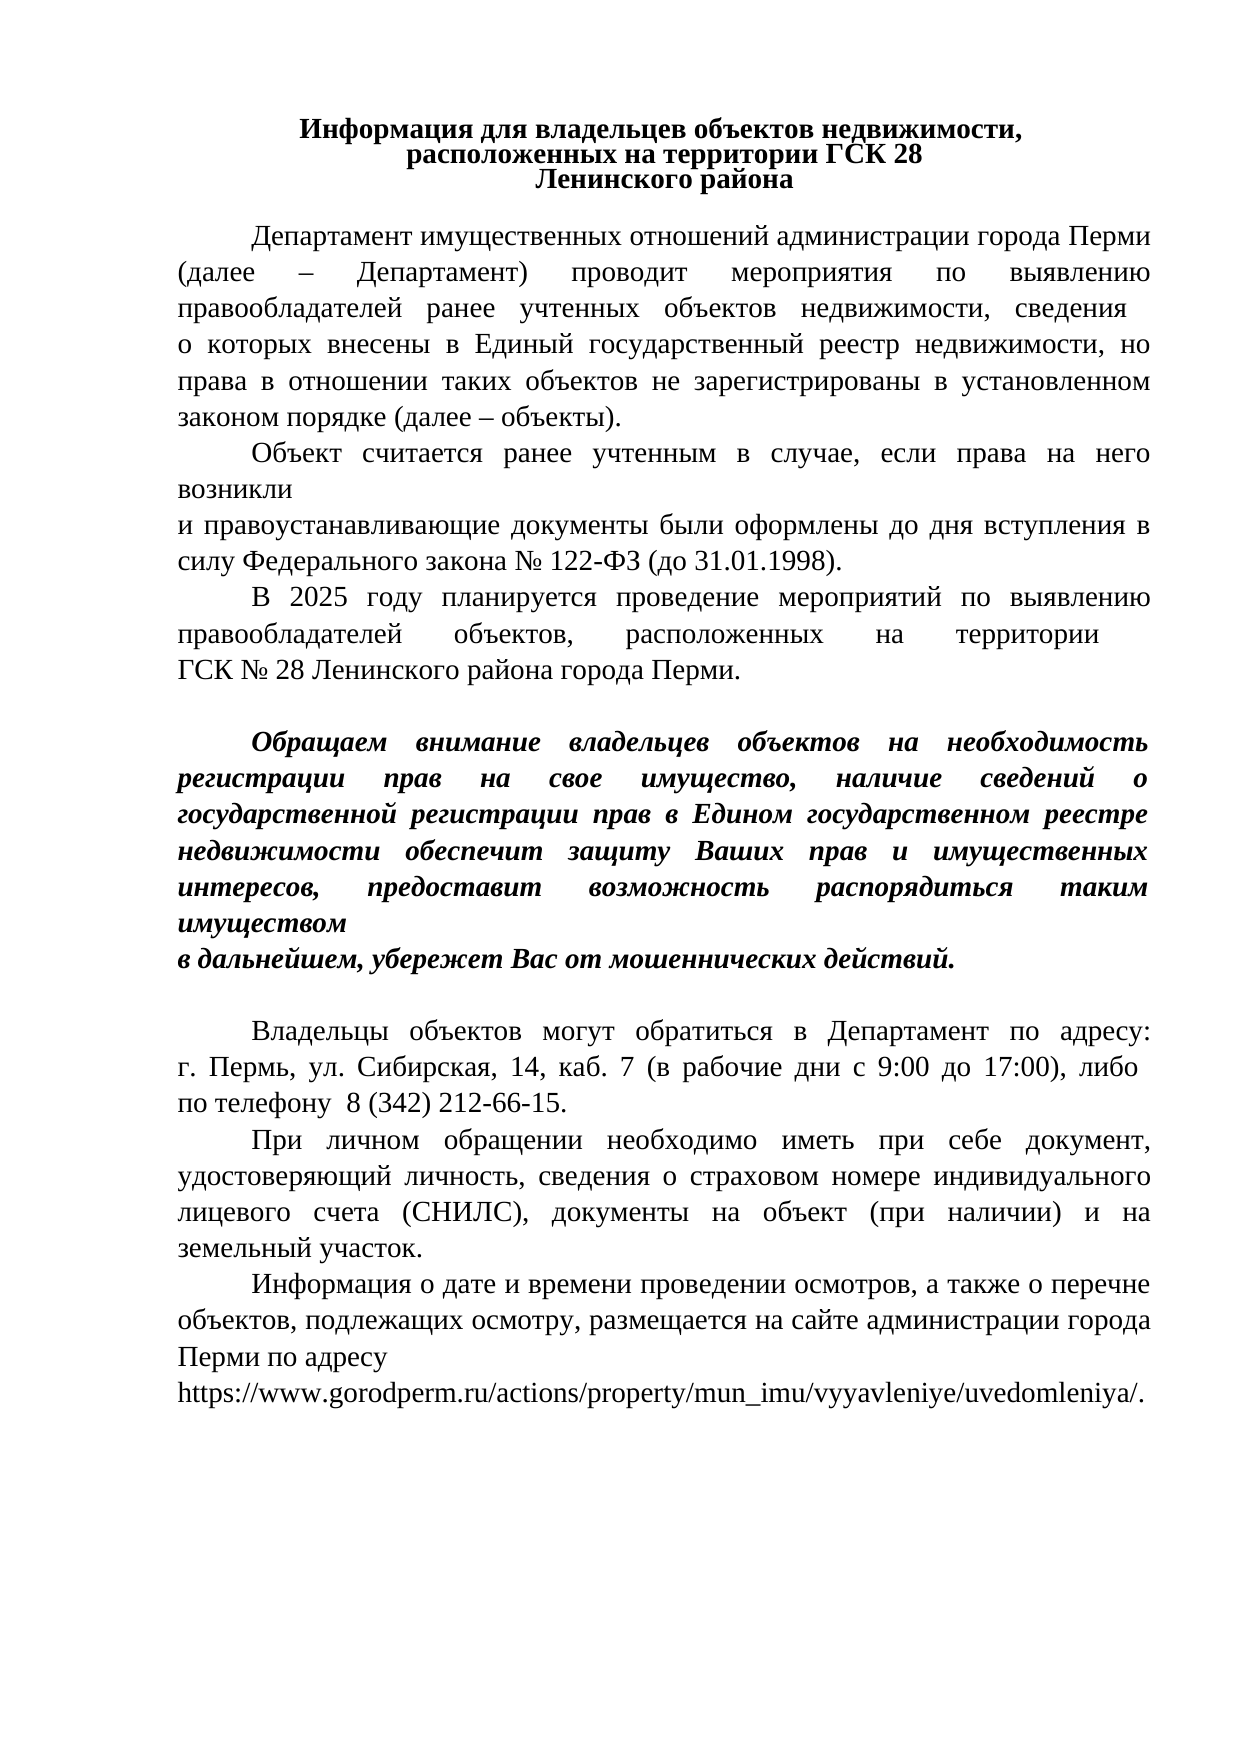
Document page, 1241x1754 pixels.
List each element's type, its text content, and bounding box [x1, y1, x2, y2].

text Объект считается ранее учтенным в случае, если права на него возникли и правоустанавливающие документы были оформлены до дня вступления в силу Федерального закона № 122-ФЗ (до 31.01.1998). [177, 435, 1152, 577]
text Владельцы объектов могут обратиться в Департамент по адресу: г. Пермь, ул. Сибирская, 14, каб. 7 (в рабочие дни с 9:00 до 17:00), либо по телефону 8 (342) 212-66-15. [177, 1013, 1152, 1119]
text При личном обращении необходимо иметь при себе документ, удостоверяющий личность, сведения о страховом номере индивидуального лицевого счета (СНИЛС), документы на объект (при наличии) и на земельный участок. [177, 1122, 1152, 1264]
text Информация для владельцев объектов недвижимости, расположенных на территории ГСК 28 [177, 118, 1152, 168]
text Ленинского района [177, 168, 1152, 193]
text Департамент имущественных отношений администрации города Перми (далее – Департамент) проводит мероприятия по выявлению правообладателей ранее учтенных объектов недвижимости, сведения о которых внесены в Единый государственный реестр недвижимости, но права в отношении таких объектов не зарегистрированы в установленном законом порядке (далее – объекты). [177, 218, 1152, 432]
text Обращаем внимание владельцев объектов на необходимость регистрации прав на свое имущество, наличие сведений о государственной регистрации прав в Едином государственном реестре недвижимости обеспечит защиту Ваших прав и имущественных интересов, предоставит возможность распорядиться таким имуществом в дальнейшем, убережет Вас от мошеннических действий. [177, 724, 1152, 974]
text В 2025 году планируется проведение мероприятий по выявлению правообладателей объектов, расположенных на территории ГСК № 28 Ленинского района города Перми. [177, 579, 1152, 685]
text Информация о дате и времени проведении осмотров, а также о перечне объектов, подлежащих осмотру, размещается на сайте администрации города Перми по адресу [177, 1266, 1152, 1372]
text https://www.gorodperm.ru/actions/property/mun_imu/vyyavleniye/uvedomleniya/. [177, 1375, 1152, 1408]
